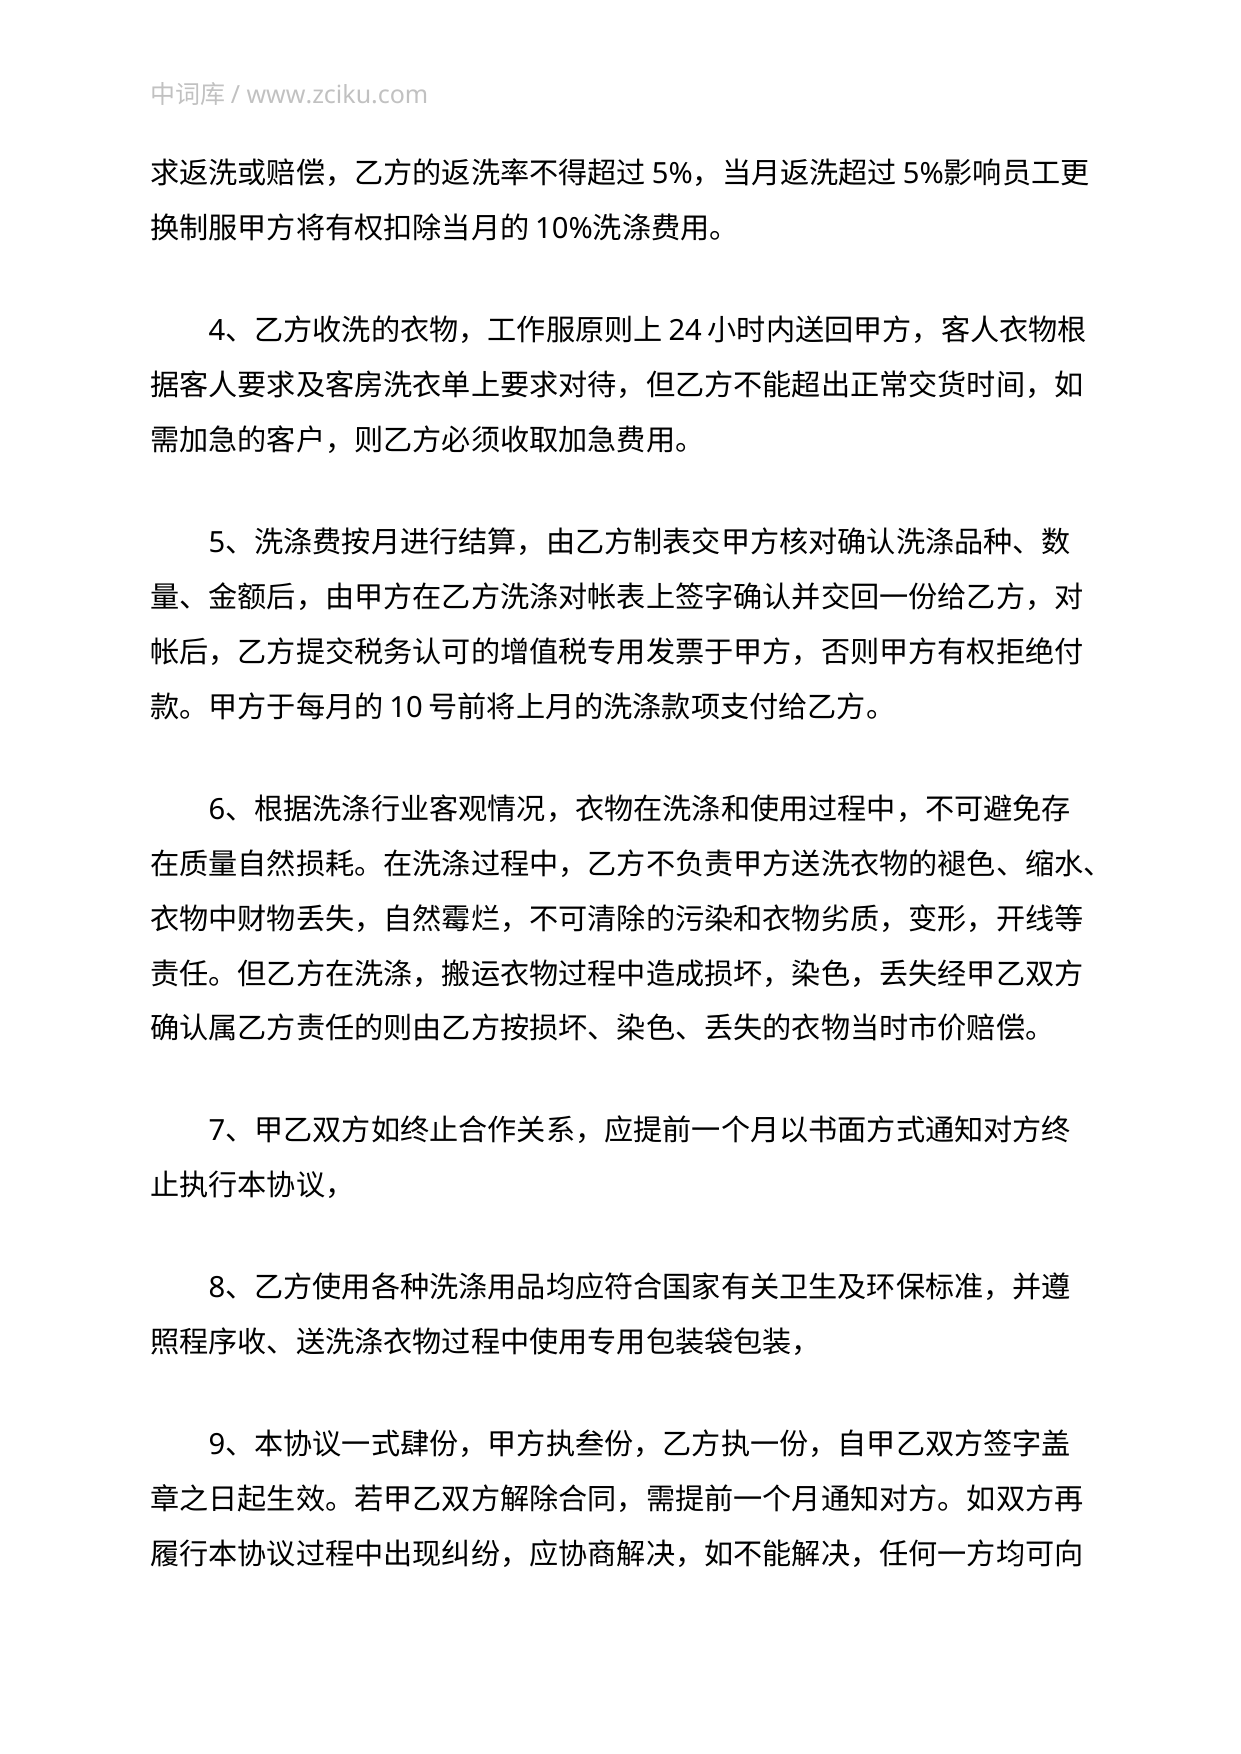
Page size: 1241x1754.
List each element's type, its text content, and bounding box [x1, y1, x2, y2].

text 5、洗涤费按月进行结算，由乙方制表交甲方核对确认洗涤品种、数量、金额后，由甲方在乙方洗涤对帐表上签字确认并交回一份给乙方，对帐后，乙方提交税务认可的增值税专用发票于甲方，否则甲方有权拒绝付款。甲方于每月的10号前将上月的洗涤款项支付给乙方。 [150, 519, 1090, 726]
text 7、甲乙双方如终止合作关系，应提前一个月以书面方式通知对方终止执行本协议， [150, 1107, 1090, 1204]
text 8、乙方使用各种洗涤用品均应符合国家有关卫生及环保标准，并遵照程序收、送洗涤衣物过程中使用专用包装袋包装， [150, 1264, 1090, 1361]
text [150, 150, 1090, 247]
text 6、根据洗涤行业客观情况，衣物在洗涤和使用过程中，不可避免存在质量自然损耗。在洗涤过程中，乙方不负责甲方送洗衣物的褪色、缩水、衣物中财物丢失，自然霉烂，不可清除的污染和衣物劣质，变形，开线等责任。但乙方在洗涤，搬运衣物过程中造成损坏，染色，丢失经甲乙双方确认属乙方责任的则由乙方按损坏、染色、丢失的衣物当时市价赔偿。 [150, 785, 1090, 1047]
text 4、乙方收洗的衣物，工作服原则上24小时内送回甲方，客人衣物根据客人要求及客房洗衣单上要求对待，但乙方不能超出正常交货时间，如需加急的客户，则乙方必须收取加急费用。 [150, 307, 1090, 459]
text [150, 1420, 1090, 1573]
